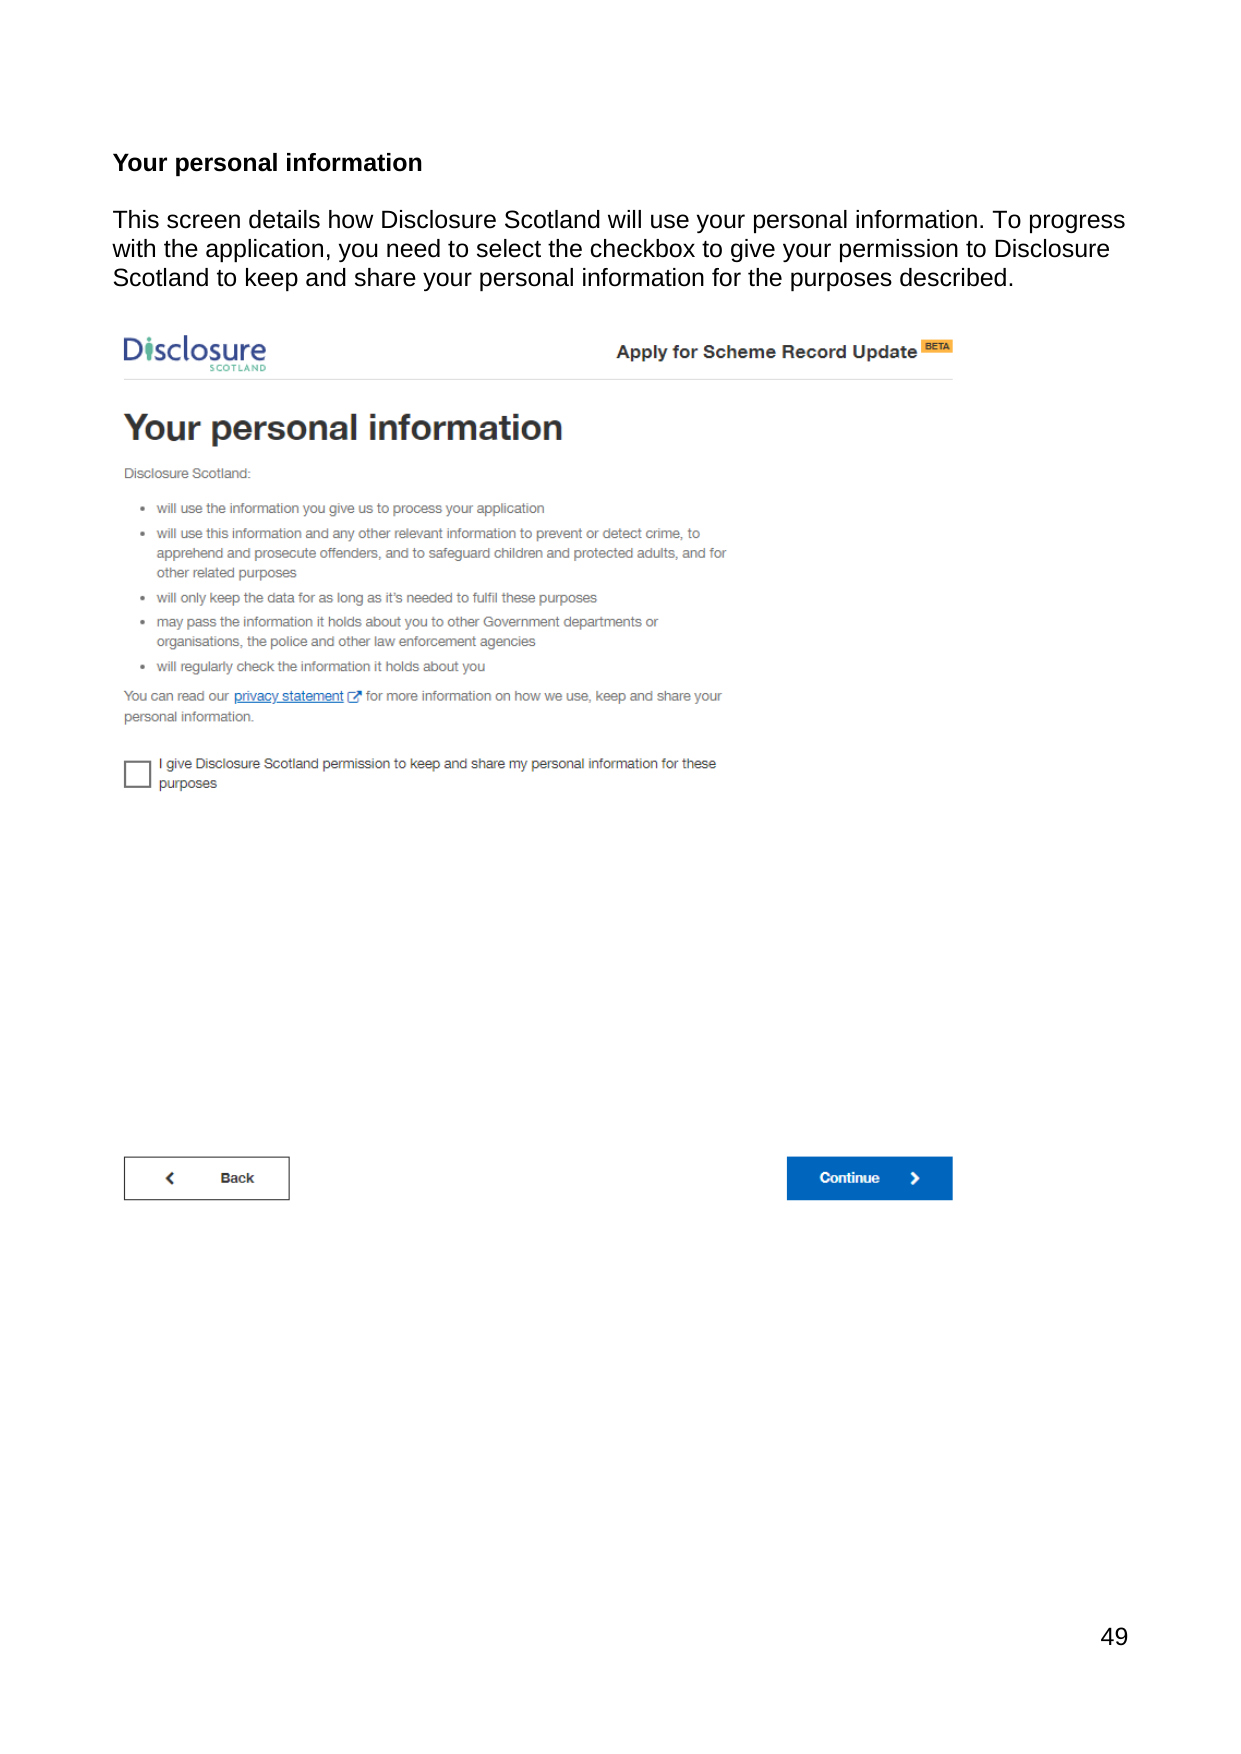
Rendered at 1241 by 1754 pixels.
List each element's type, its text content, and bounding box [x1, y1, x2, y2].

picture [112, 320, 980, 1221]
subtitle Your personal information [112, 148, 1128, 176]
text This screen details how Disclosure Scotland will use your personal information. To progress with the application, you need to select the checkbox to give your permission to Disclosure Scotland to keep and share your personal information for the purposes described. [112, 205, 1128, 291]
